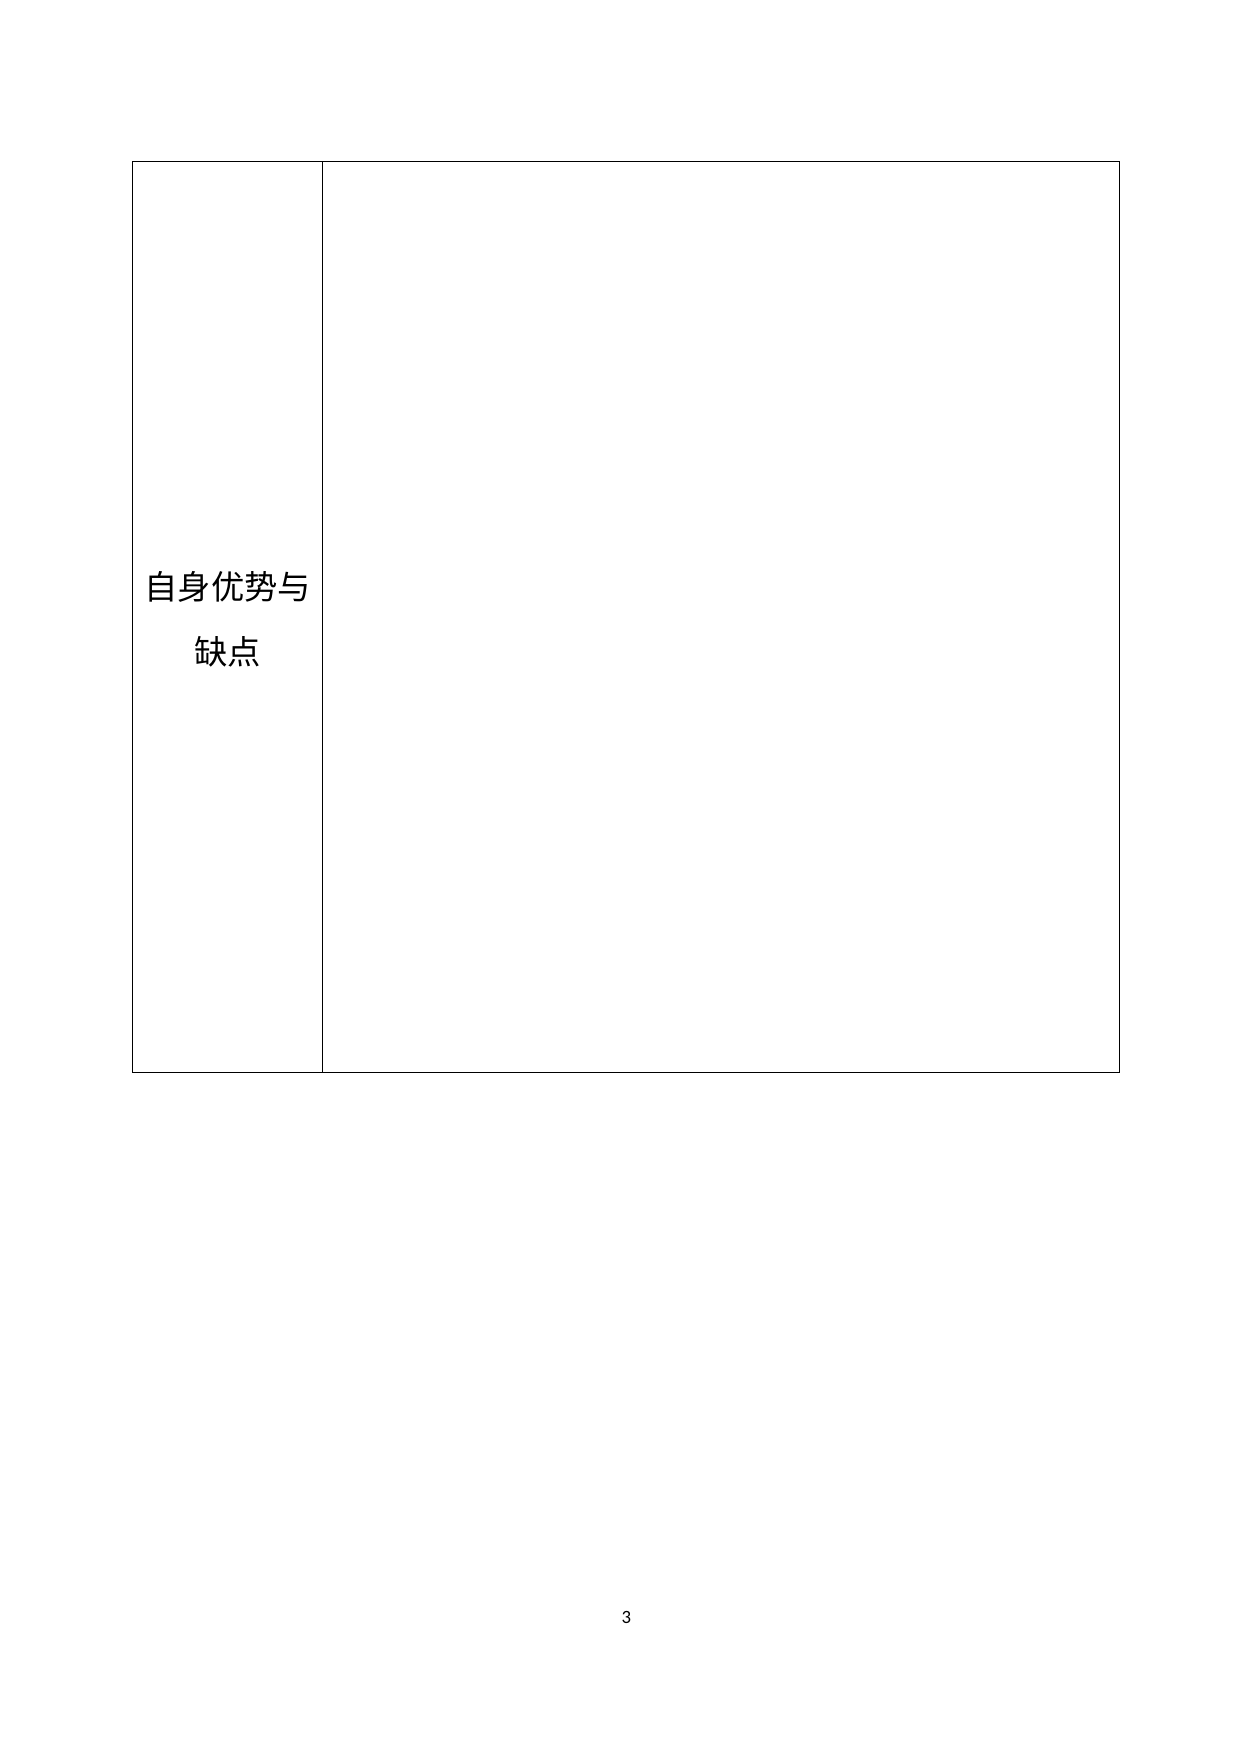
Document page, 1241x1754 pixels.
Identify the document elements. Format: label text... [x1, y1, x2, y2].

table_cell 自身优势与缺点 [133, 162, 322, 1072]
table_cell [323, 162, 1119, 1072]
